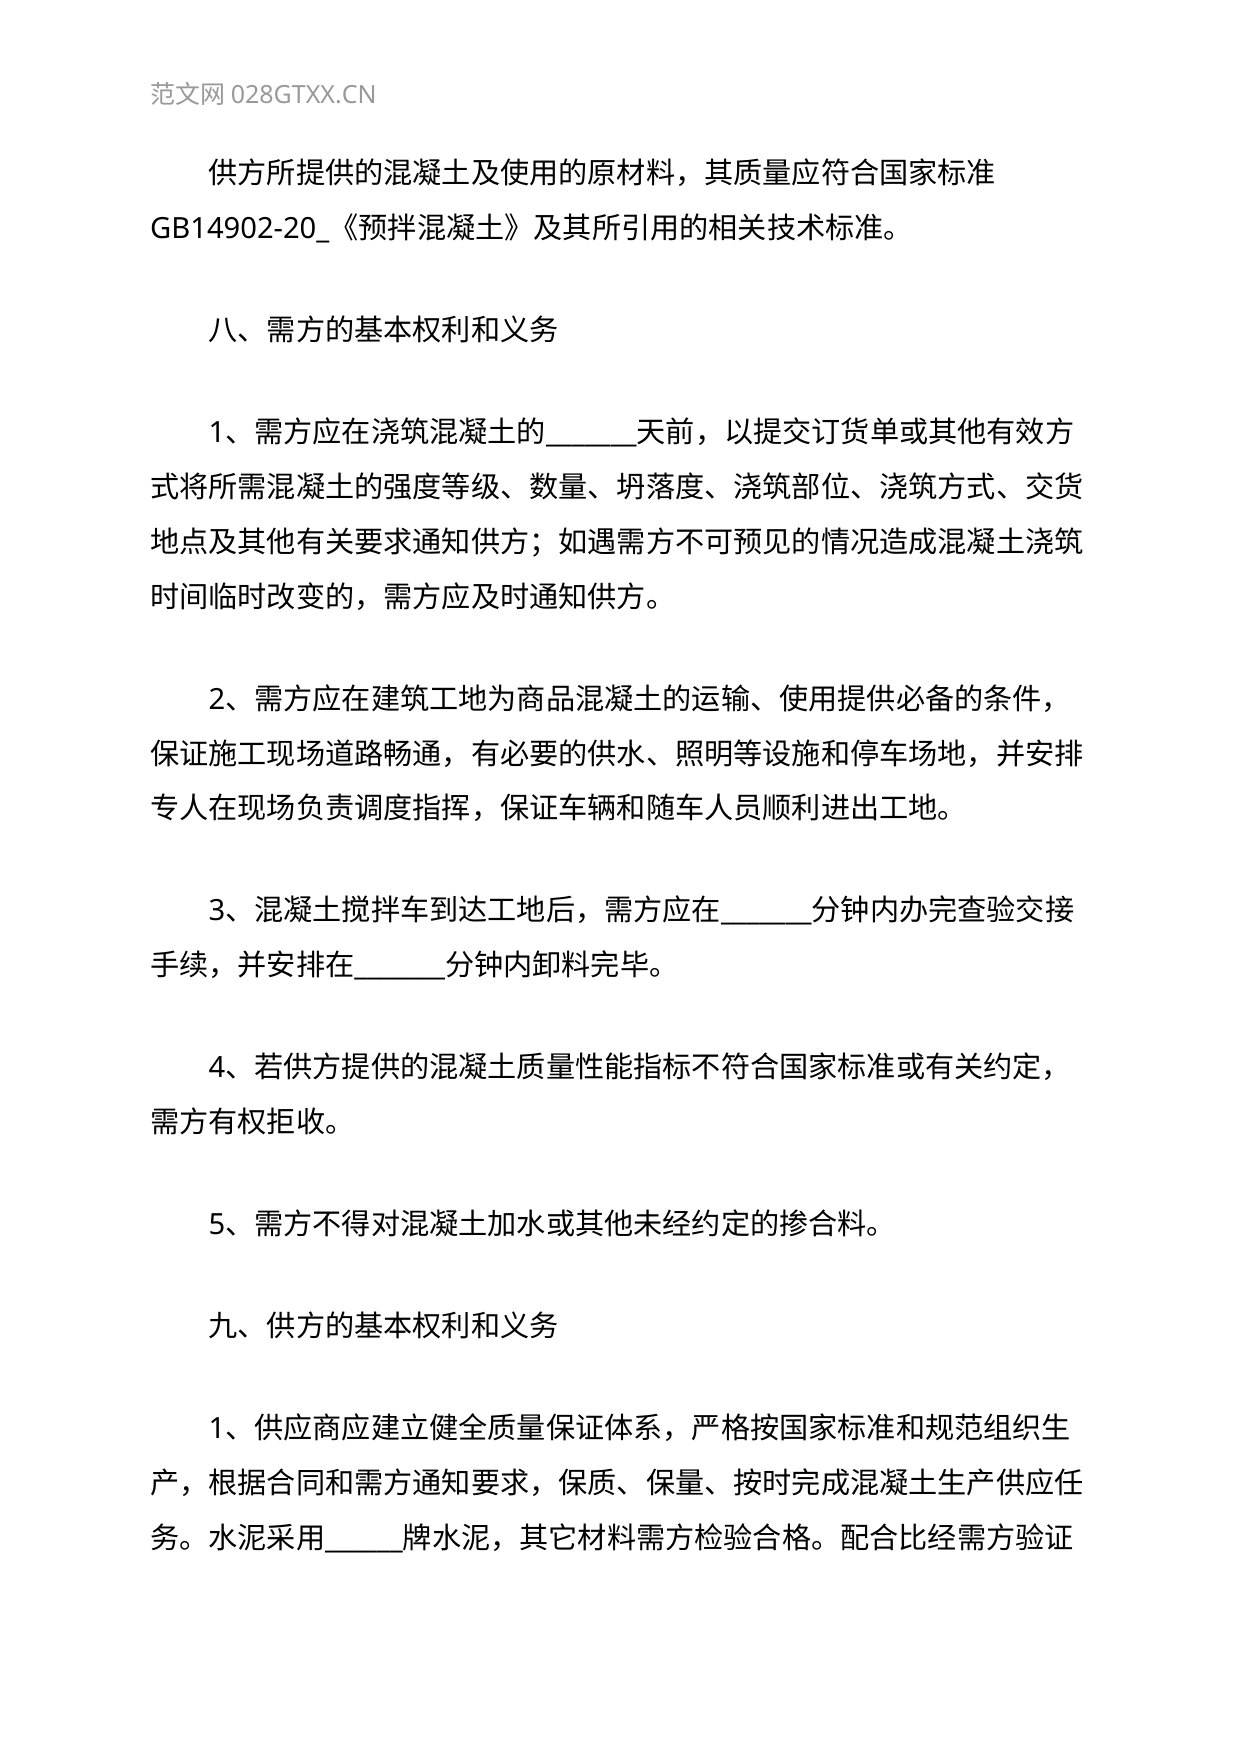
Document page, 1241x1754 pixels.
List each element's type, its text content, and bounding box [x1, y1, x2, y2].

text 5、需方不得对混凝土加水或其他未经约定的掺合料。 [150, 1201, 1090, 1243]
text 九、供方的基本权利和义务 [150, 1303, 1090, 1345]
text 1、需方应在浇筑混凝土的_______天前，以提交订货单或其他有效方式将所需混凝土的强度等级、数量、坍落度、浇筑部位、浇筑方式、交货地点及其他有关要求通知供方；如遇需方不可预见的情况造成混凝土浇筑时间临时改变的，需方应及时通知供方。 [150, 409, 1090, 616]
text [150, 1404, 1090, 1557]
text 供方所提供的混凝土及使用的原材料，其质量应符合国家标准GB14902-20_《预拌混凝土》及其所引用的相关技术标准。 [150, 150, 1090, 247]
text 2、需方应在建筑工地为商品混凝土的运输、使用提供必备的条件，保证施工现场道路畅通，有必要的供水、照明等设施和停车场地，并安排专人在现场负责调度指挥，保证车辆和随车人员顺利进出工地。 [150, 675, 1090, 827]
text 3、混凝土搅拌车到达工地后，需方应在_______分钟内办完查验交接手续，并安排在_______分钟内卸料完毕。 [150, 887, 1090, 984]
text 4、若供方提供的混凝土质量性能指标不符合国家标准或有关约定，需方有权拒收。 [150, 1044, 1090, 1141]
text 八、需方的基本权利和义务 [150, 307, 1090, 349]
